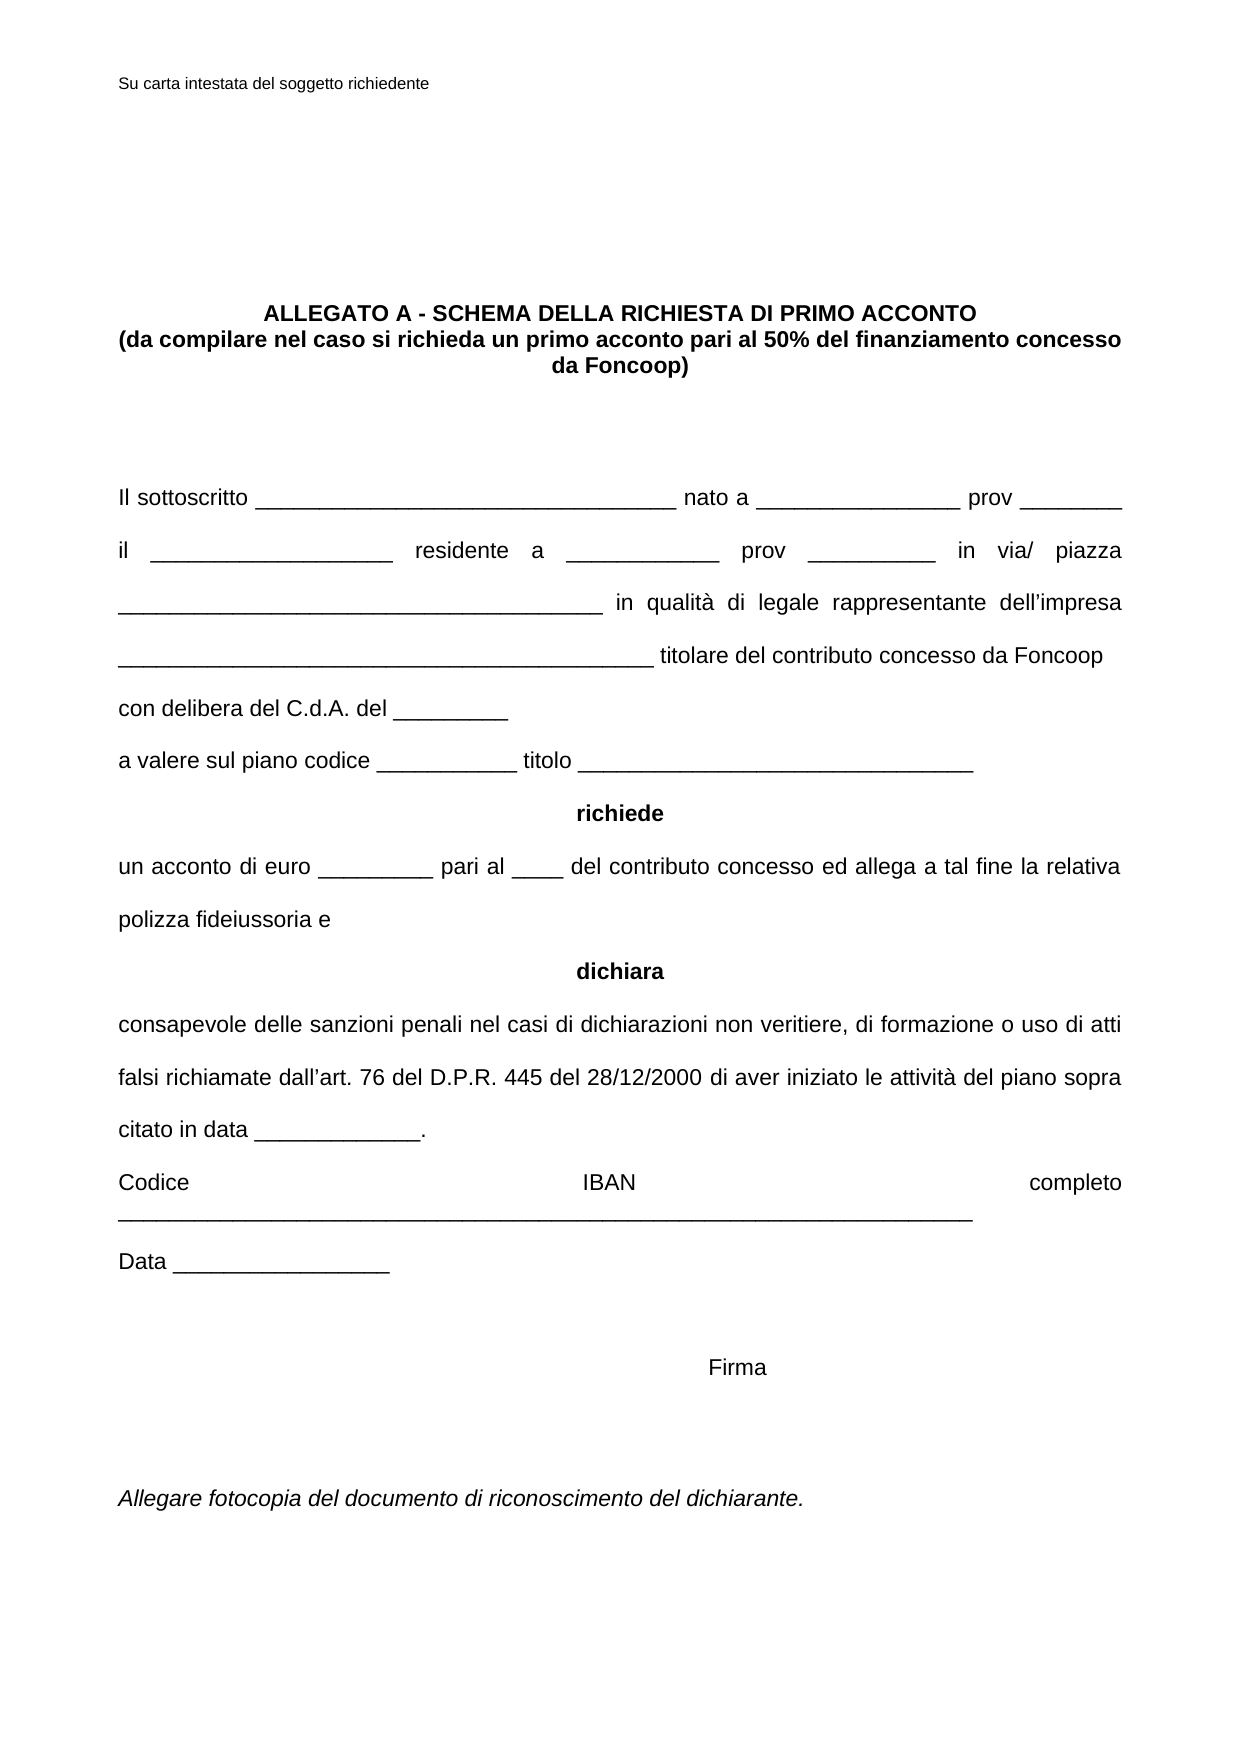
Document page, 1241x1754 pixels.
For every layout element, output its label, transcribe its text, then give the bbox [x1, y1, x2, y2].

text (da compilare nel caso si richieda un primo acconto pari al 50% del finanziamento concesso da Foncoop) [118, 326, 1122, 378]
text richiede [118, 800, 1122, 827]
text con delibera del C.d.A. del _________ [118, 695, 1122, 721]
text Data _________________ [118, 1248, 1122, 1274]
text Allegare fotocopia del documento di riconoscimento del dichiarante. [118, 1485, 1122, 1512]
text Codice IBAN completo ___________________________________________________________________ [118, 1169, 1122, 1222]
text Firma [118, 1354, 1122, 1380]
text ALLEGATO A - SCHEMA DELLA RICHIESTA DI PRIMO ACCONTO [118, 299, 1122, 326]
text un acconto di euro _________ pari al ____ del contributo concesso ed allega a tal fine la relativa polizza fideiussoria e [118, 853, 1122, 932]
text a valere sul piano codice ___________ titolo _______________________________ [118, 747, 1122, 774]
text dichiara [118, 958, 1122, 985]
text consapevole delle sanzioni penali nel casi di dichiarazioni non veritiere, di formazione o uso di atti falsi richiamate dall’art. 76 del D.P.R. 445 del 28/12/2000 di aver iniziato le attività del piano sopra citato in data _____________. [118, 1011, 1122, 1143]
text Il sottoscritto _________________________________ nato a ________________ prov ________ il ___________________ residente a ____________ prov __________ in via/ piazza ______________________________________ in qualità di legale rappresentante dell’impresa __________________________________________ titolare del contributo concesso da Foncoop [118, 484, 1122, 668]
